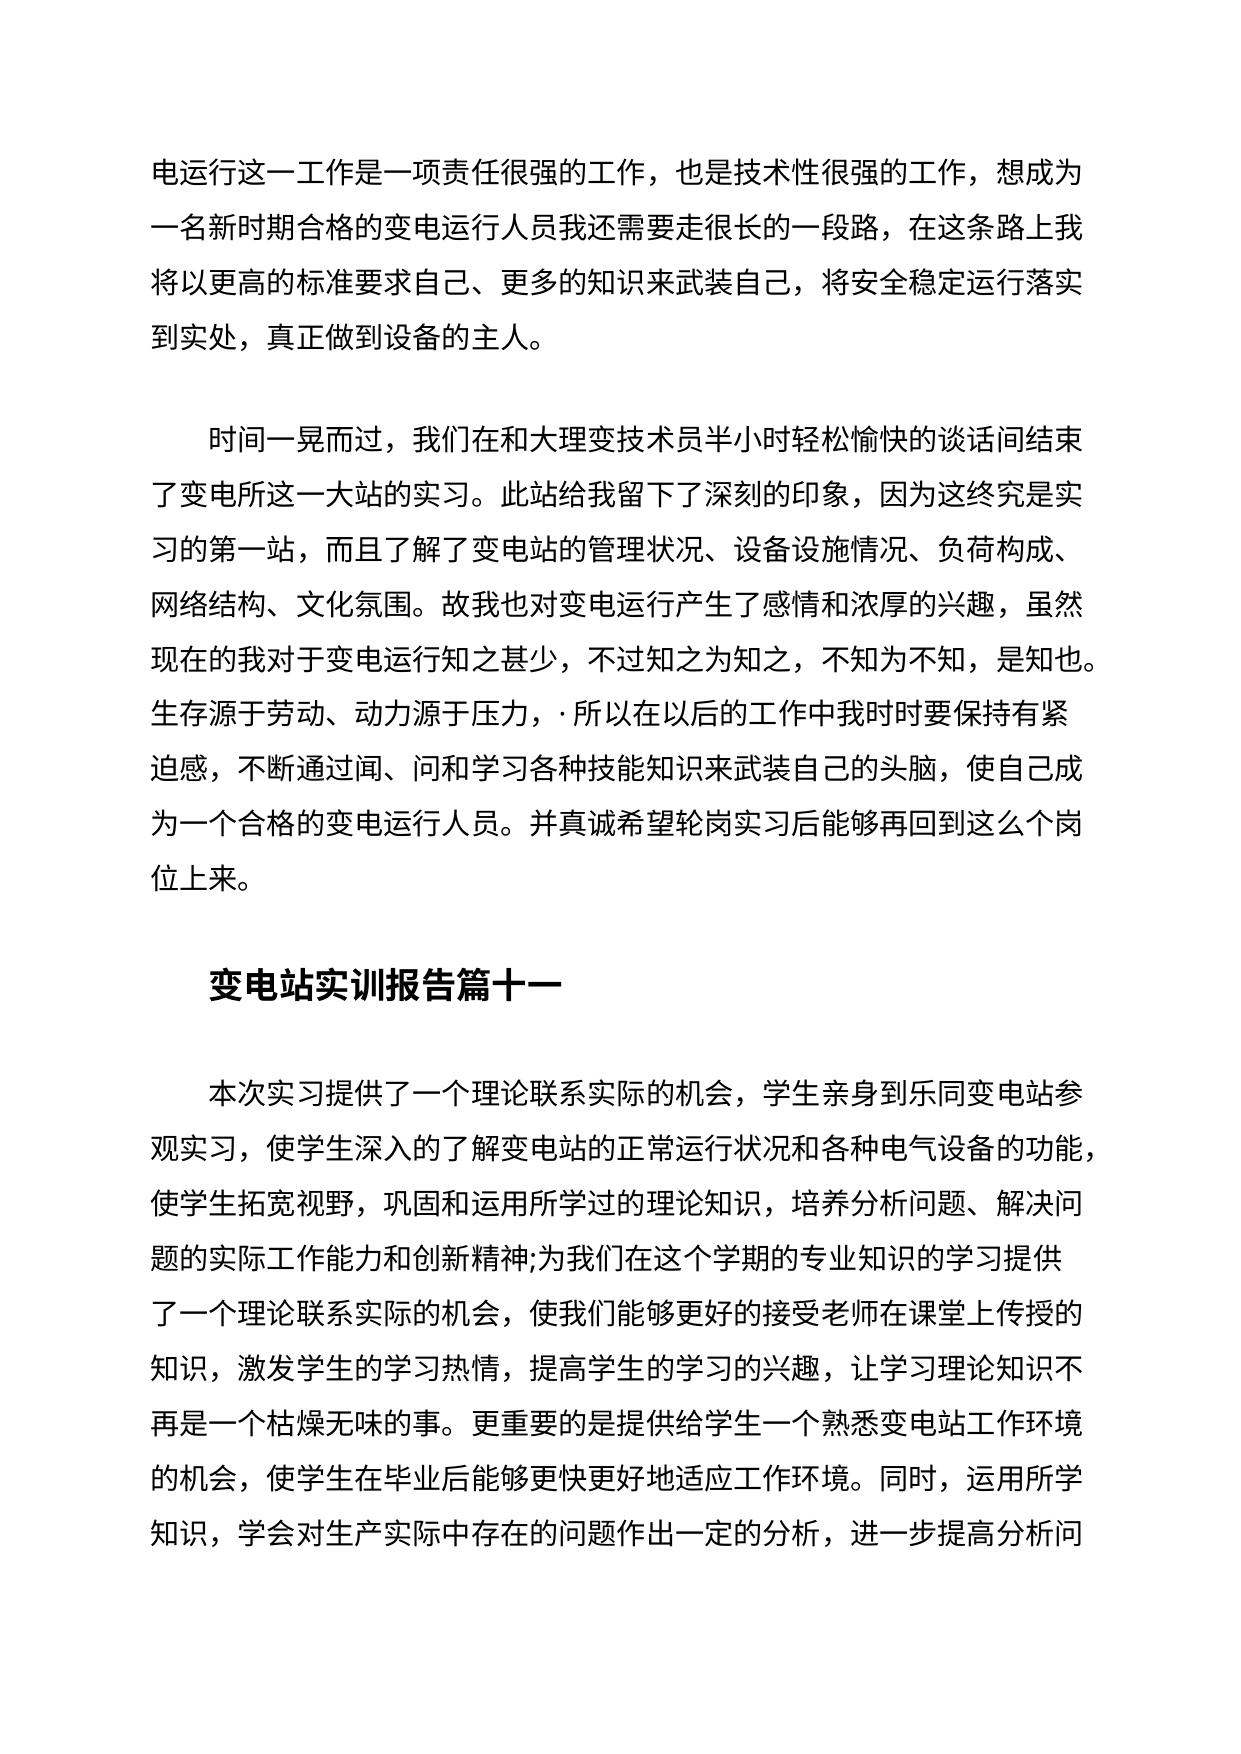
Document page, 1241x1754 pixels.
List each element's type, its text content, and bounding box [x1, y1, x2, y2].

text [150, 1071, 1090, 1552]
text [150, 150, 1090, 357]
text 时间一晃而过，我们在和大理变技术员半小时轻松愉快的谈话间结束了变电所这一大站的实习。此站给我留下了深刻的印象，因为这终究是实习的第一站，而且了解了变电站的管理状况、设备设施情况、负荷构成、网络结构、文化氛围。故我也对变电运行产生了感情和浓厚的兴趣，虽然现在的我对于变电运行知之甚少，不过知之为知之，不知为不知，是知也。生存源于劳动、动力源于压力，· 所以在以后的工作中我时时要保持有紧迫感，不断通过闻、问和学习各种技能知识来武装自己的头脑，使自己成为一个合格的变电运行人员。并真诚希望轮岗实习后能够再回到这么个岗位上来。 [150, 416, 1090, 898]
text 变电站实训报告篇十一 [150, 957, 1090, 1009]
